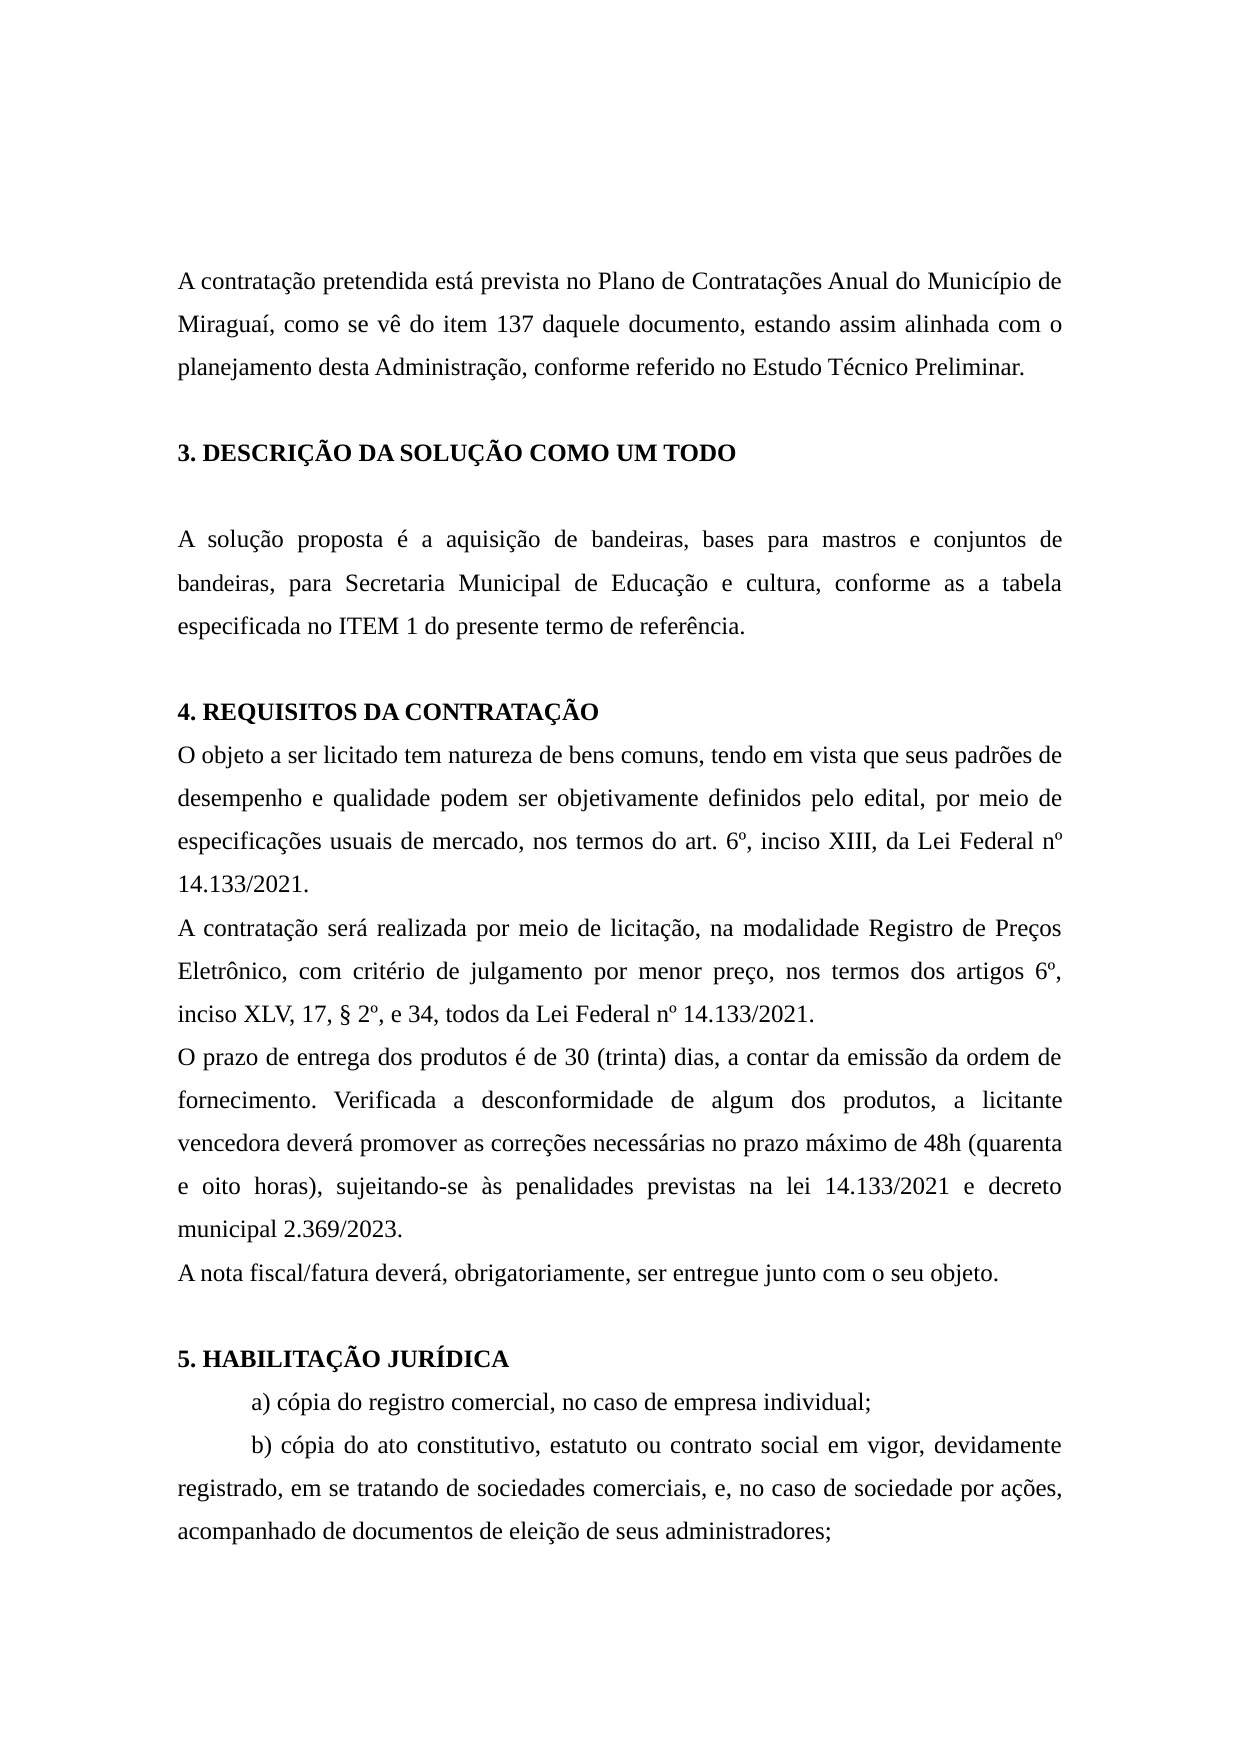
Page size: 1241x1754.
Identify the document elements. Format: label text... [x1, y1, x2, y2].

text O objeto a ser licitado tem natureza de bens comuns, tendo em vista que seus padrões de desempenho e qualidade podem ser objetivamente definidos pelo edital, por meio de especificações usuais de mercado, nos termos do art. 6º, inciso XIII, da Lei Federal nº 14.133/2021. [177, 740, 1063, 898]
text O prazo de entrega dos produtos é de 30 (trinta) dias, a contar da emissão da ordem de fornecimento. Verificada a desconformidade de algum dos produtos, a licitante vencedora deverá promover as correções necessárias no prazo máximo de 48h (quarenta e oito horas), sujeitando-se às penalidades previstas na lei 14.133/2021 e decreto municipal 2.369/2023. [177, 1042, 1063, 1243]
text a) cópia do registro comercial, no caso de empresa individual; [177, 1387, 1063, 1416]
text A contratação será realizada por meio de licitação, na modalidade Registro de Preços Eletrônico, com critério de julgamento por menor preço, nos termos dos artigos 6º, inciso XLV, 17, § 2º, e 34, todos da Lei Federal nº 14.133/2021. [177, 913, 1063, 1028]
text A nota fiscal/fatura deverá, obrigatoriamente, ser entregue junto com o seu objeto. [177, 1258, 1063, 1286]
text 5. HABILITAÇÃO JURÍDICA [177, 1344, 1063, 1373]
text b) cópia do ato constitutivo, estatuto ou contrato social em vigor, devidamente registrado, em se tratando de sociedades comerciais, e, no caso de sociedade por ações, acompanhado de documentos de eleição de seus administradores; [177, 1430, 1063, 1545]
text A contratação pretendida está prevista no Plano de Contratações Anual do Município de Miraguaí, como se vê do item 137 daquele documento, estando assim alinhada com o planejamento desta Administração, conforme referido no Estudo Técnico Preliminar. [177, 266, 1063, 381]
text 4. REQUISITOS DA CONTRATAÇÃO [177, 697, 1063, 726]
text A solução proposta é a aquisição de bandeiras, bases para mastros e conjuntos de bandeiras, para Secretaria Municipal de Educação e cultura, conforme as a tabela especificada no ITEM 1 do presente termo de referência. [177, 524, 1063, 639]
text 3. DESCRIÇÃO DA SOLUÇÃO COMO UM TODO [177, 438, 1063, 467]
